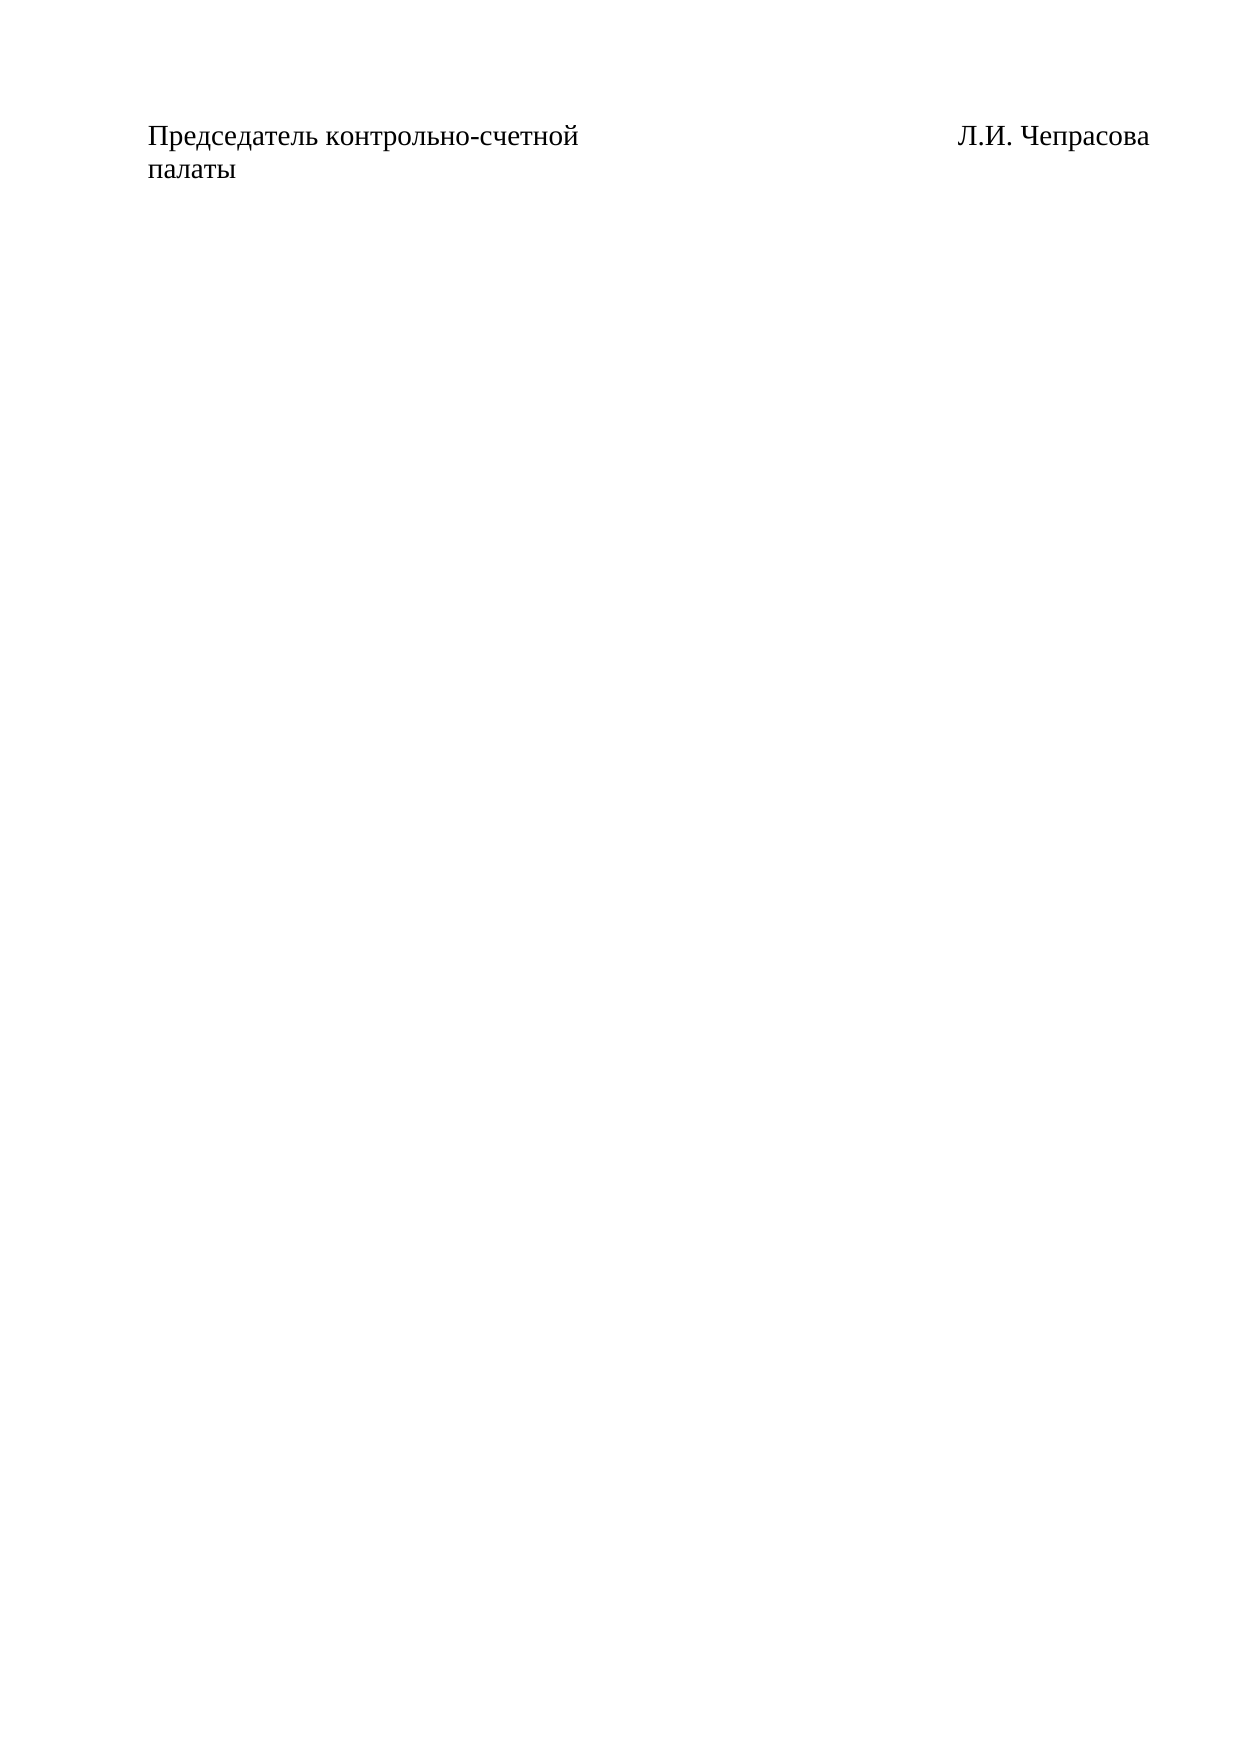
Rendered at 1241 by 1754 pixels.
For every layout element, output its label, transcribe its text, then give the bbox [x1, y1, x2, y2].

text палаты [148, 152, 1152, 185]
text Председатель контрольно-счетной Л.И. Чепрасова [148, 118, 1152, 152]
